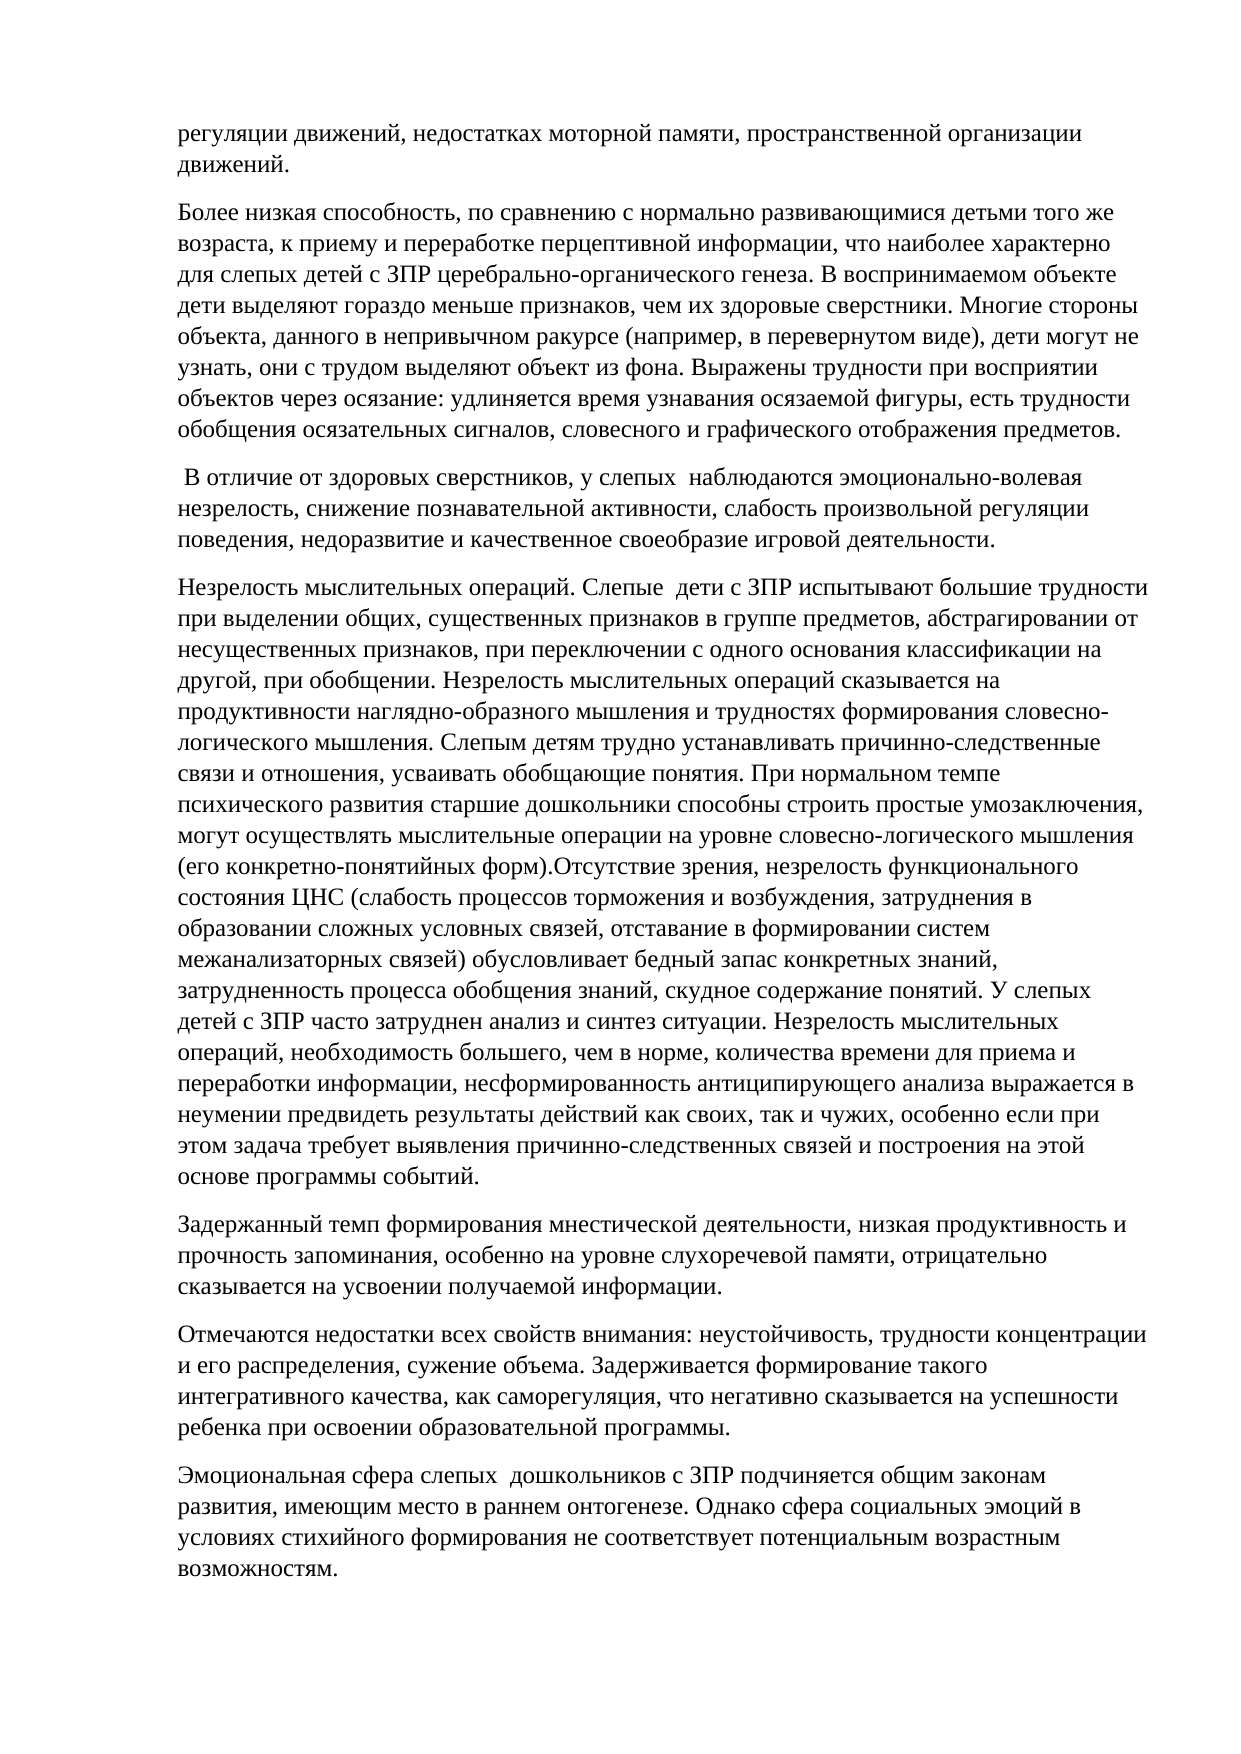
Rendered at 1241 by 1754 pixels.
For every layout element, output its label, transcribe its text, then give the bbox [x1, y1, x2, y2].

text Более низкая способность, по сравнению с нормально развивающимися детьми того же возраста, к приему и переработке перцептивной информации, что наиболее характерно для слепых детей с ЗПР церебрально-органического генеза. В воспринимаемом объекте дети выделяют гораздо меньше признаков, чем их здоровые сверстники. Многие стороны объекта, данного в непривычном ракурсе (например, в перевернутом виде), дети могут не узнать, они с трудом выделяют объект из фона. Выражены трудности при восприятии объектов через осязание: удлиняется время узнавания осязаемой фигуры, есть трудности обобщения осязательных сигналов, словесного и графического отображения предметов. [177, 197, 1152, 443]
text Отмечаются недостатки всех свойств внимания: неустойчивость, трудности концентрации и его распределения, сужение объема. Задерживается формирование такого интегративного качества, как саморегуляция, что негативно сказывается на успешности ребенка при освоении образовательной программы. [177, 1319, 1152, 1441]
text Эмоциональная сфера слепых дошкольников с ЗПР подчиняется общим законам развития, имеющим место в раннем онтогенезе. Однако сфера социальных эмоций в условиях стихийного формирования не соответствует потенциальным возрастным возможностям. [177, 1460, 1152, 1582]
text В отличие от здоровых сверстников, у слепых наблюдаются эмоционально-волевая незрелость, снижение познавательной активности, слабость произвольной регуляции поведения, недоразвитие и качественное своеобразие игровой деятельности. [177, 462, 1152, 553]
text Задержанный темп формирования мнестической деятельности, низкая продуктивность и прочность запоминания, особенно на уровне слухоречевой памяти, отрицательно сказывается на усвоении получаемой информации. [177, 1209, 1152, 1300]
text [177, 118, 1152, 178]
text Незрелость мыслительных операций. Слепые дети с ЗПР испытывают большие трудности при выделении общих, существенных признаков в группе предметов, абстрагировании от несущественных признаков, при переключении с одного основания классификации на другой, при обобщении. Незрелость мыслительных операций сказывается на продуктивности наглядно-образного мышления и трудностях формирования словесно-логического мышления. Слепым детям трудно устанавливать причинно-следственные связи и отношения, усваивать обобщающие понятия. При нормальном темпе психического развития старшие дошкольники способны строить простые умозаключения, могут осуществлять мыслительные операции на уровне словесно-логического мышления (его конкретно-понятийных форм).Отсутствие зрения, незрелость функционального состояния ЦНС (слабость процессов торможения и возбуждения, затруднения в образовании сложных условных связей, отставание в формировании систем межанализаторных связей) обусловливает бедный запас конкретных знаний, затрудненность процесса обобщения знаний, скудное содержание понятий. У слепых детей с ЗПР часто затруднен анализ и синтез ситуации. Незрелость мыслительных операций, необходимость большего, чем в норме, количества времени для приема и переработки информации, несформированность антиципирующего анализа выражается в неумении предвидеть результаты действий как своих, так и чужих, особенно если при этом задача требует выявления причинно-следственных связей и построения на этой основе программы событий. [177, 572, 1152, 1190]
